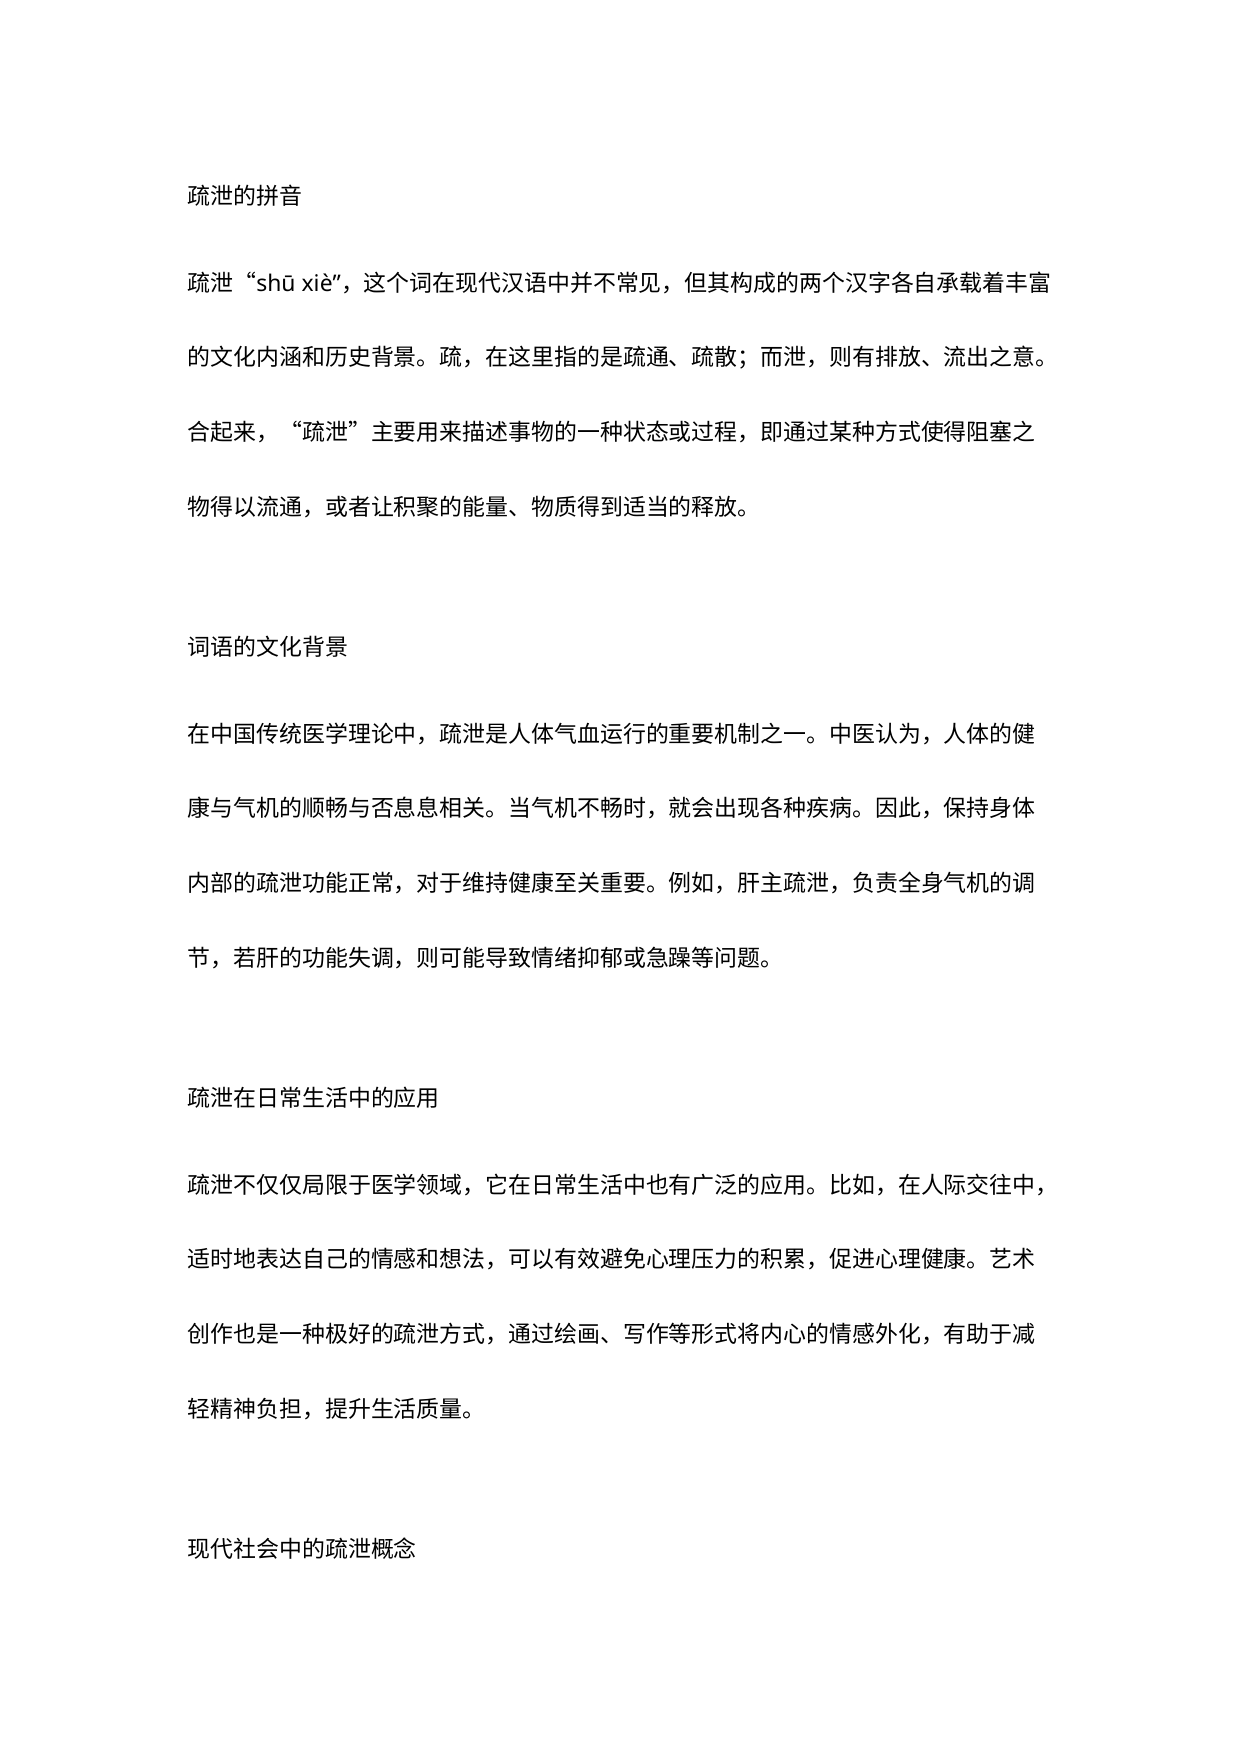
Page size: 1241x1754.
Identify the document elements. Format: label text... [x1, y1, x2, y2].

text 在中国传统医学理论中，疏泄是人体气血运行的重要机制之一。中医认为，人体的健康与气机的顺畅与否息息相关。当气机不畅时，就会出现各种疾病。因此，保持身体内部的疏泄功能正常，对于维持健康至关重要。例如，肝主疏泄，负责全身气机的调节，若肝的功能失调，则可能导致情绪抑郁或急躁等问题。 [187, 699, 1053, 989]
text 词语的文化背景 [187, 613, 1053, 678]
text 现代社会中的疏泄概念 [187, 1515, 1053, 1580]
text 疏泄不仅仅局限于医学领域，它在日常生活中也有广泛的应用。比如，在人际交往中，适时地表达自己的情感和想法，可以有效避免心理压力的积累，促进心理健康。艺术创作也是一种极好的疏泄方式，通过绘画、写作等形式将内心的情感外化，有助于减轻精神负担，提升生活质量。 [187, 1151, 1053, 1440]
text 疏泄的拼音 [187, 162, 1053, 227]
text 疏泄在日常生活中的应用 [187, 1064, 1053, 1129]
text 疏泄“shū xiè”，这个词在现代汉语中并不常见，但其构成的两个汉字各自承载着丰富的文化内涵和历史背景。疏，在这里指的是疏通、疏散；而泄，则有排放、流出之意。合起来，“疏泄”主要用来描述事物的一种状态或过程，即通过某种方式使得阻塞之物得以流通，或者让积聚的能量、物质得到适当的释放。 [187, 248, 1053, 538]
